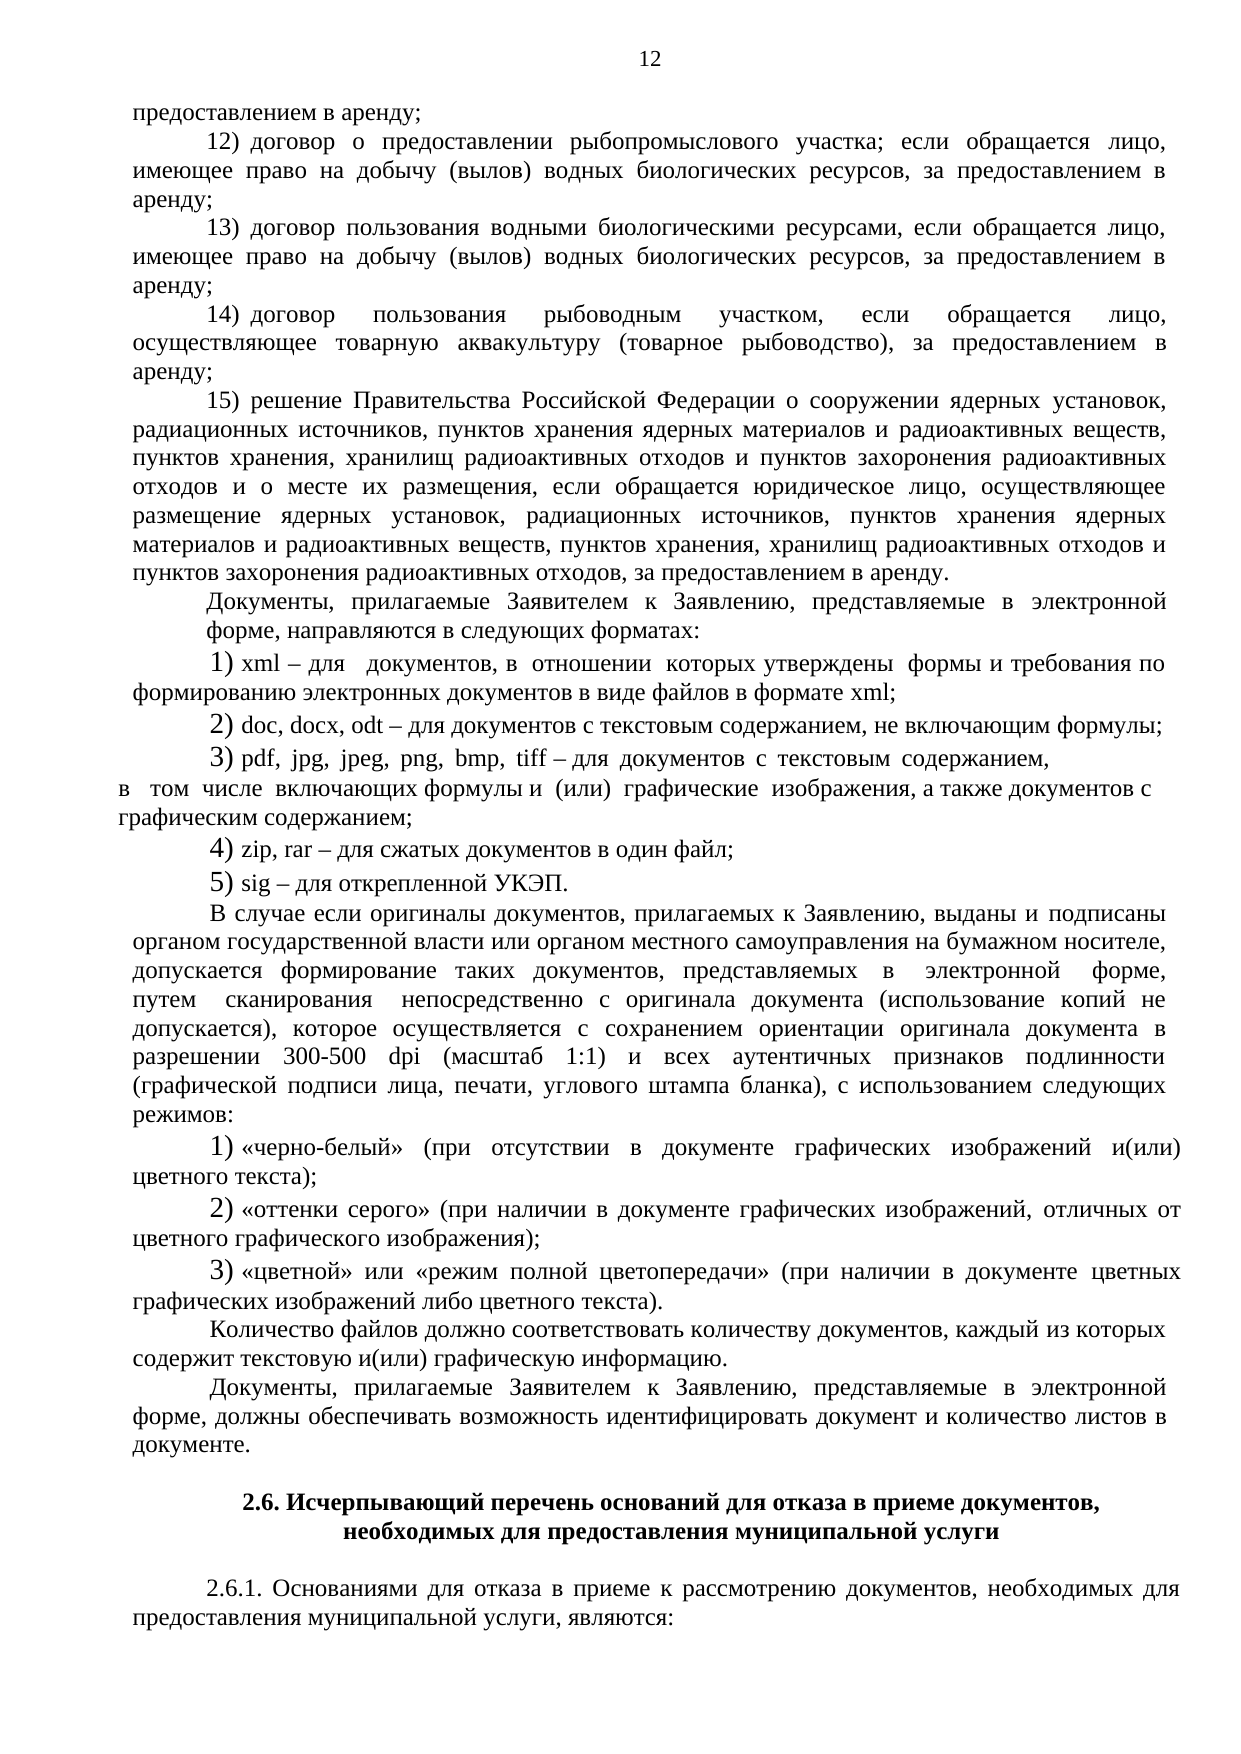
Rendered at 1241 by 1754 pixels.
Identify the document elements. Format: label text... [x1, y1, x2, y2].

list Документы, прилагаемые Заявителем к Заявлению, представляемые в электронной форме, направляются в следующих форматах: [206, 586, 1166, 644]
text Документы, прилагаемые Заявителем к Заявлению, представляемые в электронной форме, должны обеспечивать возможность идентифицировать документ и количество листов в документе. [132, 1372, 1166, 1458]
list pdf, jpg, jpeg, png, bmp, tiff – для документов с текстовым содержанием, [209, 739, 1181, 773]
list договор пользования водными биологическими ресурсами, если обращается лицо, имеющее право на добычу (вылов) водных биологических ресурсов, за предоставлением в аренду; [132, 212, 1166, 299]
list «оттенки серого» (при наличии в документе графических изображений, отличных от цветного графического изображения); [132, 1190, 1181, 1252]
list решение Правительства Российской Федерации о сооружении ядерных установок, радиационных источников, пунктов хранения ядерных материалов и радиоактивных веществ, пунктов хранения, хранилищ радиоактивных отходов и пунктов захоронения радиоактивных отходов и о месте их размещения, если обращается юридическое лицо, осуществляющее размещение ядерных установок, радиационных источников, пунктов хранения ядерных материалов и радиоактивных веществ, пунктов хранения, хранилищ радиоактивных отходов и пунктов захоронения радиоактивных отходов, за предоставлением в аренду. [132, 385, 1166, 586]
list doc, docx, odt – для документов с текстовым содержанием, не включающим формулы; [132, 706, 1166, 739]
list 2.6.1. Основаниями для отказа в приеме к рассмотрению документов, необходимых для предоставления муниципальной услуги, являются: [132, 1573, 1181, 1631]
text в том числе включающих формулы и (или) графические изображения, а также документов с графическим содержанием; [118, 773, 1181, 831]
list договор о предоставлении рыбопромыслового участка; если обращается лицо, имеющее право на добычу (вылов) водных биологических ресурсов, за предоставлением в аренду; [132, 126, 1166, 212]
list xml – для документов, в отношении которых утверждены формы и требования по формированию электронных документов в виде файлов в формате xml; [132, 644, 1166, 706]
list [132, 97, 1166, 126]
list sig – для открепленной УКЭП. [209, 864, 1181, 898]
list zip, rar – для сжатых документов в один файл; [209, 831, 1181, 864]
text В случае если оригиналы документов, прилагаемых к Заявлению, выданы и подписаны органом государственной власти или органом местного самоуправления на бумажном носителе, допускается формирование таких документов, представляемых в электронной форме, путем сканирования непосредственно с оригинала документа (использование копий не допускается), которое осуществляется с сохранением ориентации оригинала документа в разрешении 300-500 dpi (масштаб 1:1) и всех аутентичных признаков подлинности (графической подписи лица, печати, углового штампа бланка), с использованием следующих режимов: [132, 898, 1166, 1128]
text Количество файлов должно соответствовать количеству документов, каждый из которых содержит текстовую и(или) графическую информацию. [132, 1314, 1166, 1372]
text 2.6. Исчерпывающий перечень оснований для отказа в приеме документов, [149, 1487, 1161, 1516]
list «цветной» или «режим полной цветопередачи» (при наличии в документе цветных графических изображений либо цветного текста). [132, 1252, 1181, 1314]
list «черно-белый» (при отсутствии в документе графических изображений и(или) цветного текста); [132, 1128, 1181, 1190]
text необходимых для предоставления муниципальной услуги [149, 1516, 1161, 1544]
list договор пользования рыбоводным участком, если обращается лицо, осуществляющее товарную аквакультуру (товарное рыбоводство), за предоставлением в аренду; [132, 299, 1167, 385]
